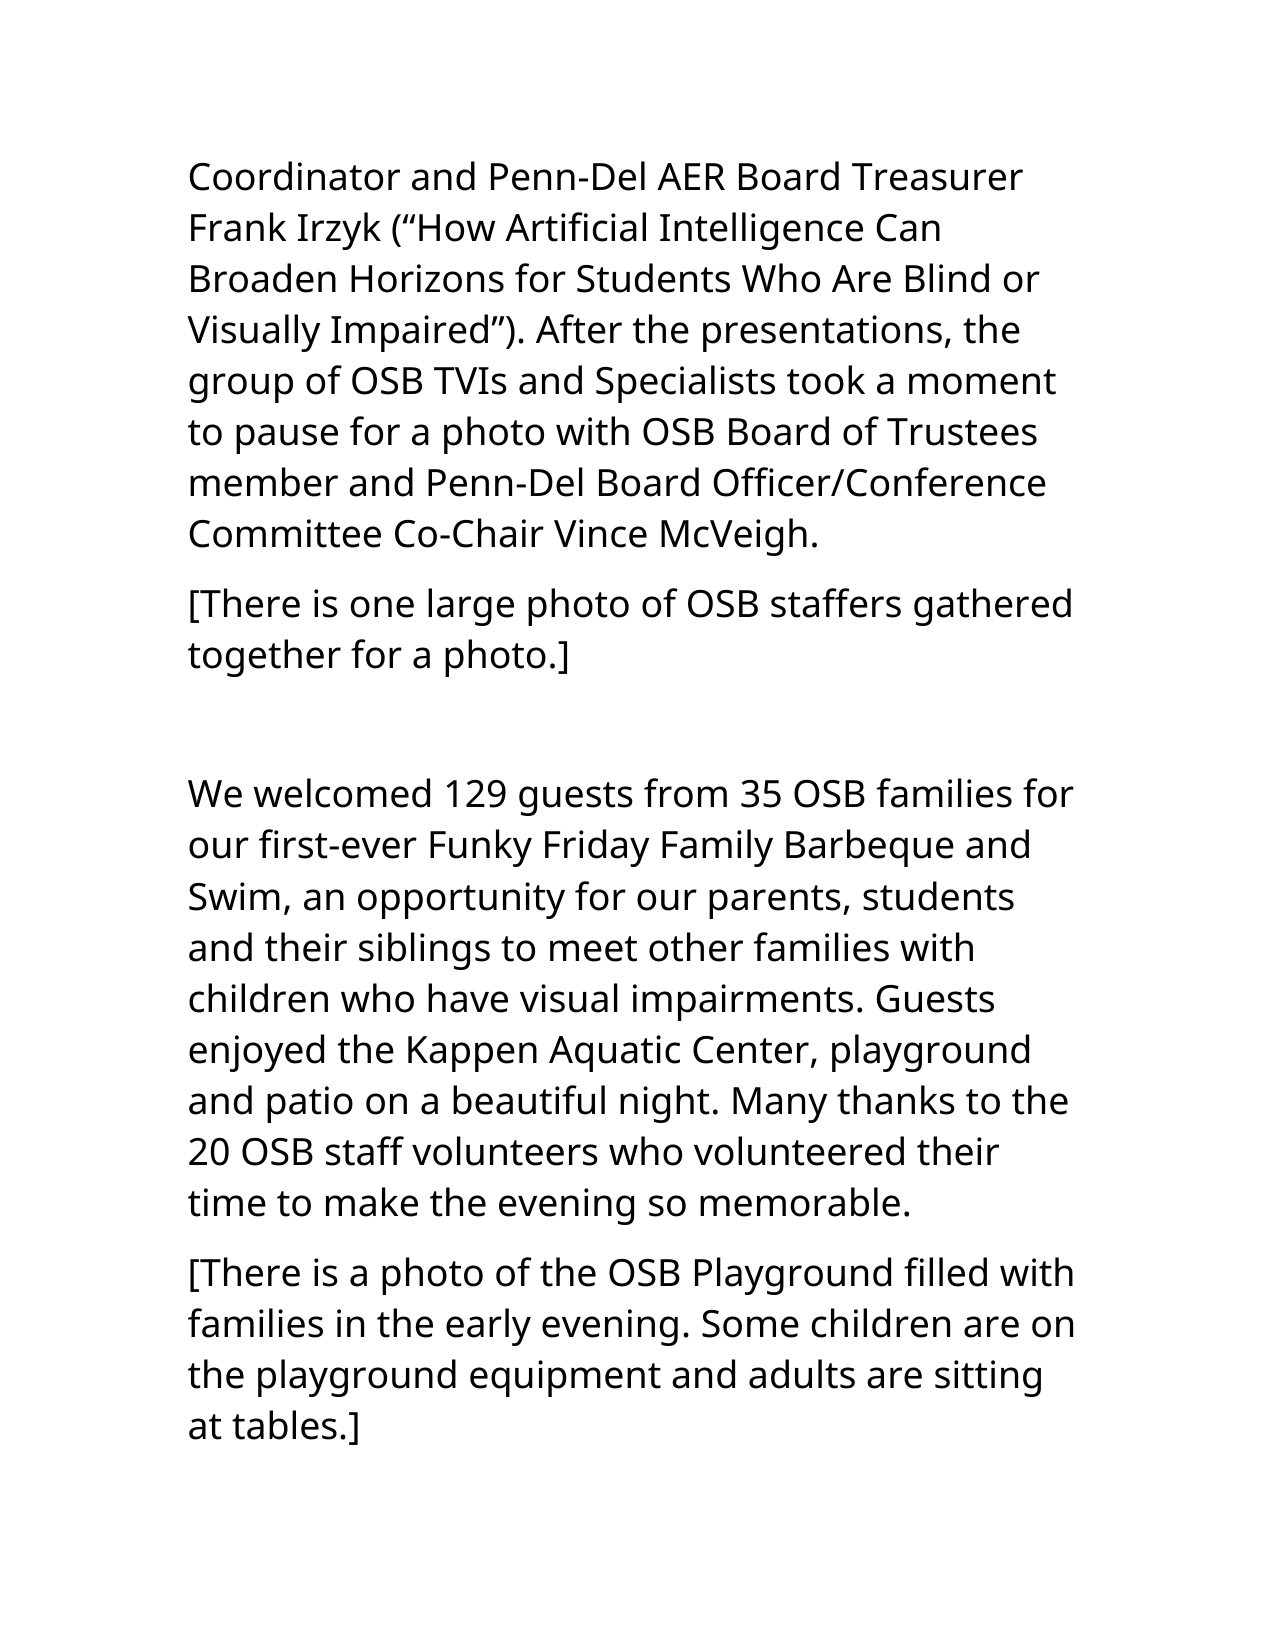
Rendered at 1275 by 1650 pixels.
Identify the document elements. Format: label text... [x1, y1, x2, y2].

text [There is one large photo of OSB staffers gathered together for a photo.] [187, 577, 1087, 679]
text [There is a photo of the OSB Playground filled with families in the early evening. Some children are on the playground equipment and adults are sitting at tables.] [187, 1246, 1087, 1450]
text We welcomed 129 guests from 35 OSB families for our first-ever Funky Friday Family Barbeque and Swim, an opportunity for our parents, students and their siblings to meet other families with children who have visual impairments. Guests enjoyed the Kappen Aquatic Center, playground and patio on a beautiful night. Many thanks to the 20 OSB staff volunteers who volunteered their time to make the evening so memorable. [187, 768, 1087, 1227]
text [187, 150, 1087, 558]
